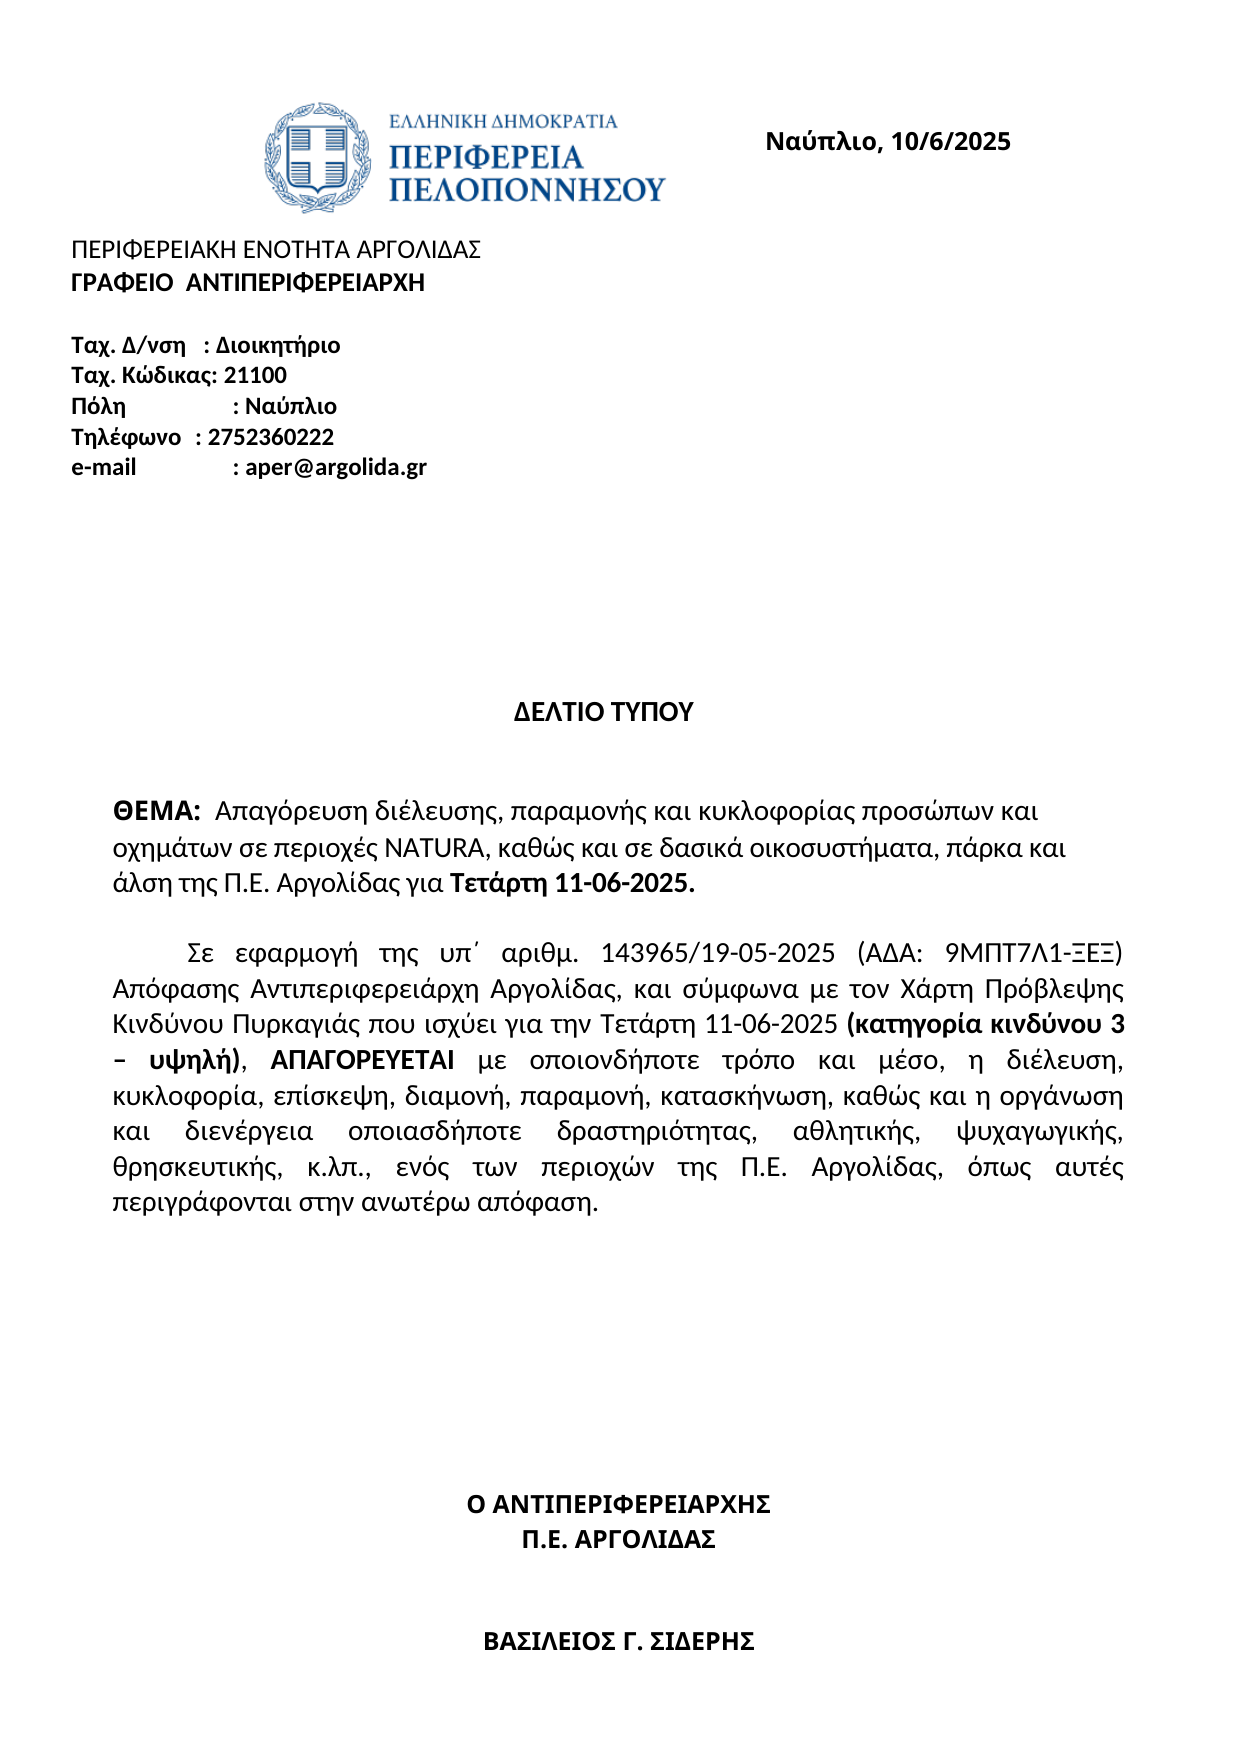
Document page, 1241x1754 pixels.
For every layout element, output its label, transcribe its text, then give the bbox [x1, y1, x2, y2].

text Ο ΑΝΤΙΠΕΡΙΦΕΡΕΙΑΡΧΗΣ [112, 1487, 1125, 1521]
text ΔΕΛΤΙΟ ΤΥΠΟΥ [112, 693, 1095, 729]
text ΘΕΜΑ: Απαγόρευση διέλευσης, παραμονής και κυκλοφορίας προσώπων και οχημάτων σε περιοχές NATURA, καθώς και σε δασικά οικοσυστήματα, πάρκα και άλση της Π.Ε. Αργολίδας για Τετάρτη 11-06-2025. [112, 792, 1128, 900]
text Σε εφαρμογή της υπ΄ αριθμ. 143965/19-05-2025 (ΑΔΑ: 9ΜΠΤ7Λ1-ΞΕΞ) Απόφασης Αντιπεριφερειάρχη Αργολίδας, και σύμφωνα με τον Χάρτη Πρόβλεψης Κινδύνου Πυρκαγιάς που ισχύει για την Τετάρτη 11-06-2025 (κατηγορία κινδύνου 3 – υψηλή), ΑΠΑΓΟΡΕΥΕΤΑΙ με οποιονδήποτε τρόπο και μέσο, η διέλευση, κυκλοφορία, επίσκεψη, διαμονή, παραμονή, κατασκήνωση, καθώς και η οργάνωση και διενέργεια οποιασδήποτε δραστηριότητας, αθλητικής, ψυχαγωγικής, θρησκευτικής, κ.λπ., ενός των περιοχών της Π.Ε. Αργολίδας, όπως αυτές περιγράφονται στην ανωτέρω απόφαση. [112, 934, 1125, 1219]
text Π.Ε. ΑΡΓΟΛΙΔΑΣ [112, 1521, 1125, 1555]
text ΒΑΣΙΛΕΙΟΣ Γ. ΣΙΔΕΡΗΣ [112, 1623, 1125, 1657]
